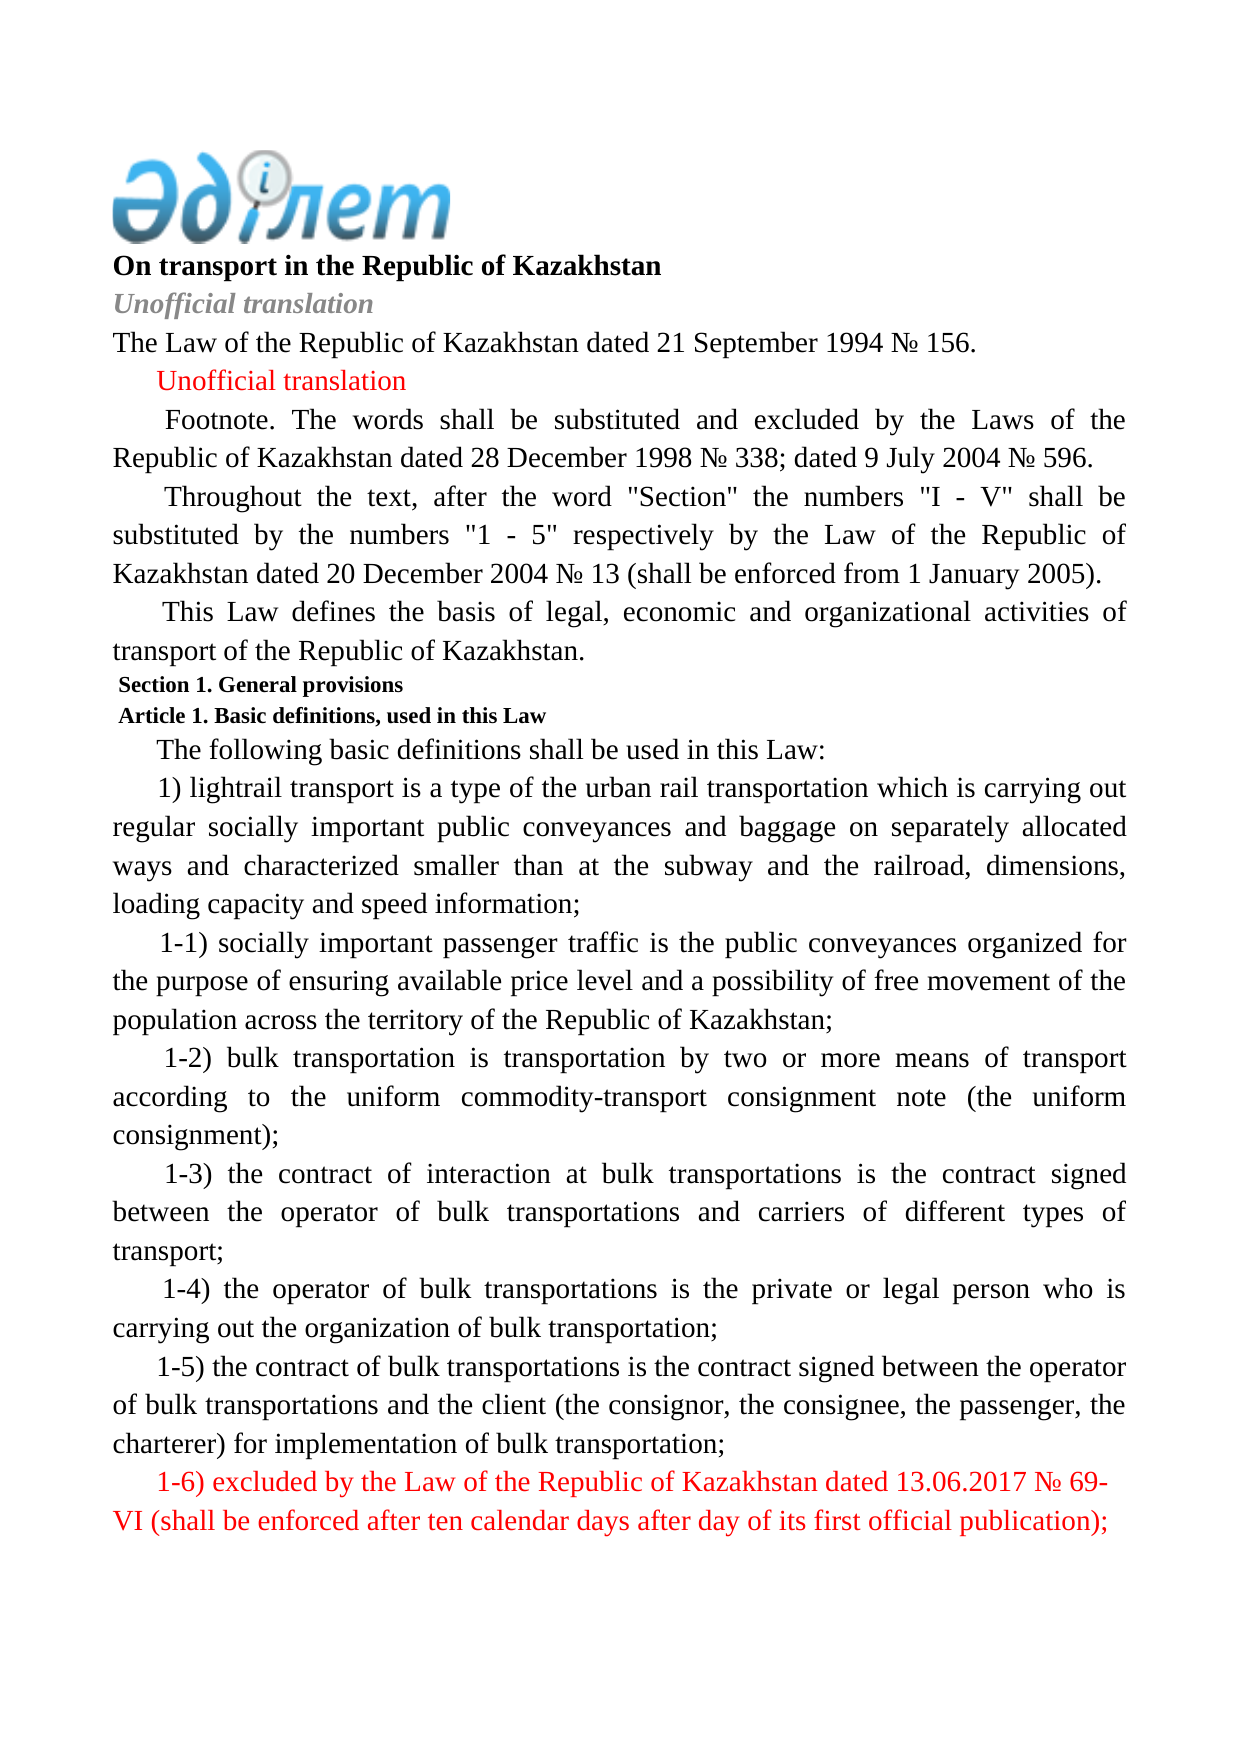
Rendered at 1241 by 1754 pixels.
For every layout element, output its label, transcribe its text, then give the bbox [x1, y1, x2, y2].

text On transport in the Republic of Kazakhstan [112, 248, 1128, 281]
text 1) lightrail transport is a type of the urban rail transportation which is carrying out regular socially important public conveyances and baggage on separately allocated ways and characterized smaller than at the subway and the railroad, dimensions, loading capacity and speed information; [112, 771, 1128, 920]
text Footnote. The words shall be substituted and excluded by the Laws of the Republic of Kazakhstan dated 28 December 1998 № 338; dated 9 July 2004 № 596. [112, 402, 1128, 474]
text 1-5) the contract of bulk transportations is the contract signed between the operator of bulk transportations and the client (the consignor, the consignee, the passenger, the charterer) for implementation of bulk transportation; [112, 1349, 1128, 1459]
picture [112, 150, 451, 244]
text 1-4) the operator of bulk transportations is the private or legal person who is carrying out the organization of bulk transportation; [112, 1272, 1128, 1344]
text Unofficial translation [112, 363, 1128, 397]
text 1-2) bulk transportation is transportation by two or more means of transport according to the uniform commodity-transport consignment note (the uniform consignment); [112, 1040, 1128, 1151]
text 1-3) the contract of interaction at bulk transportations is the contract signed between the operator of bulk transportations and carriers of different types of transport; [112, 1156, 1128, 1267]
text 1-1) socially important passenger traffic is the public conveyances organized for the purpose of ensuring available price level and a possibility of free movement of the population across the territory of the Republic of Kazakhstan; [112, 925, 1128, 1035]
text This Law defines the basis of legal, economic and organizational activities of transport of the Republic of Kazakhstan. [112, 594, 1128, 667]
text Throughout the text, after the word "Section" the numbers "I - V" shall be substituted by the numbers "1 - 5" respectively by the Law of the Republic of Kazakhstan dated 20 December 2004 № 13 (shall be enforced from 1 January 2005). [112, 479, 1128, 589]
text The following basic definitions shall be used in this Law: [112, 732, 1128, 766]
text Unofficial translation [112, 286, 1128, 320]
text Section 1. General provisions [112, 672, 1128, 698]
text 1-6) excluded by the Law of the Republic of Kazakhstan dated 13.06.2017 № 69-VI (shall be enforced after ten calendar days after day of its first official publication); [112, 1464, 1128, 1567]
text Article 1. Basic definitions, used in this Law [112, 702, 1128, 728]
text The Law of the Republic of Kazakhstan dated 21 September 1994 № 156. [112, 325, 1128, 358]
